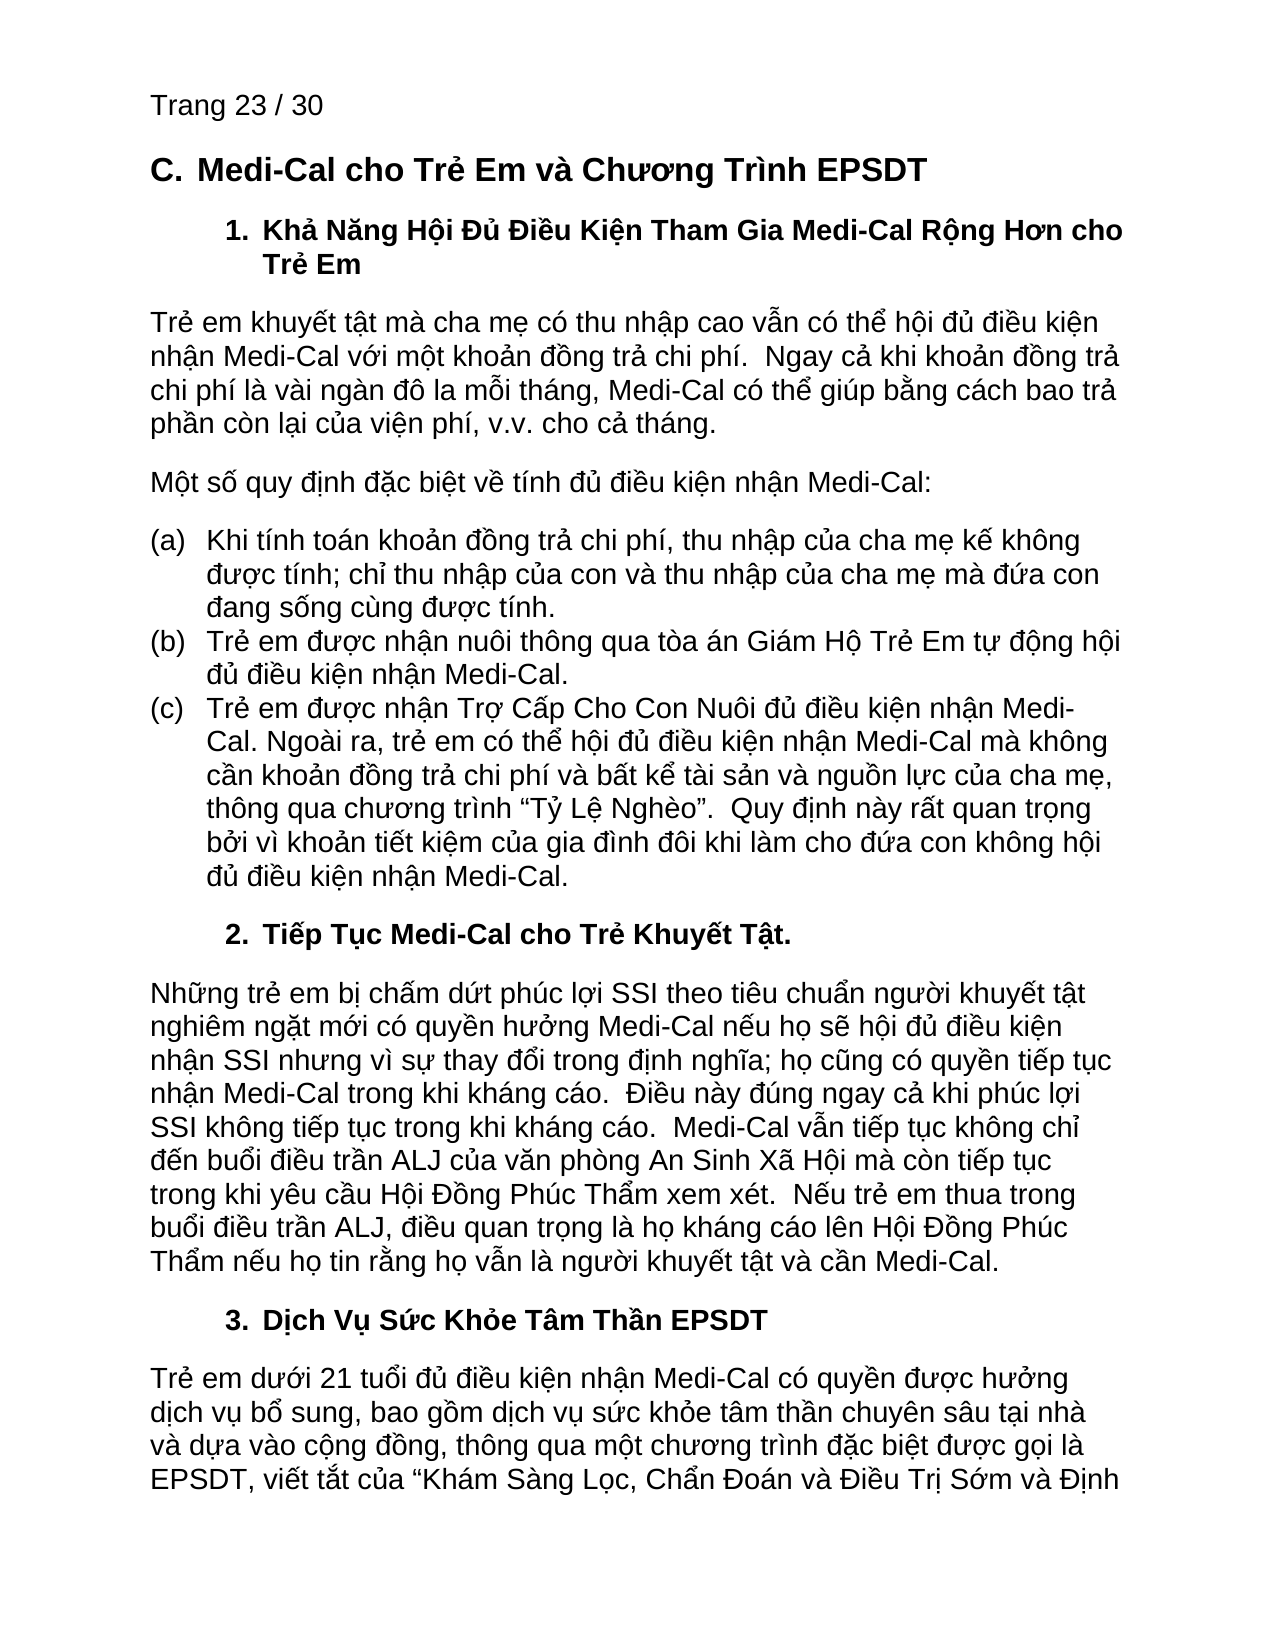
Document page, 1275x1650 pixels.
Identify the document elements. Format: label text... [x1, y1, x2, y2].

subtitle Khả Năng Hội Đủ Điều Kiện Tham Gia Medi-Cal Rộng Hơn cho Trẻ Em [225, 213, 1125, 281]
text Một số quy định đặc biệt về tính đủ điều kiện nhận Medi-Cal: [150, 465, 1125, 498]
list Trẻ em được nhận nuôi thông qua tòa án Giám Hộ Trẻ Em tự động hội đủ điều kiện nhận Medi-Cal. [150, 624, 1125, 691]
subtitle Dịch Vụ Sức Khỏe Tâm Thần EPSDT [225, 1303, 1125, 1336]
text Những trẻ em bị chấm dứt phúc lợi SSI theo tiêu chuẩn người khuyết tật nghiêm ngặt mới có quyền hưởng Medi-Cal nếu họ sẽ hội đủ điều kiện nhận SSI nhưng vì sự thay đổi trong định nghĩa; họ cũng có quyền tiếp tục nhận Medi-Cal trong khi kháng cáo. Điều này đúng ngay cả khi phúc lợi SSI không tiếp tục trong khi kháng cáo. Medi-Cal vẫn tiếp tục không chỉ đến buổi điều trần ALJ của văn phòng An Sinh Xã Hội mà còn tiếp tục trong khi yêu cầu Hội Đồng Phúc Thẩm xem xét. Nếu trẻ em thua trong buổi điều trần ALJ, điều quan trọng là họ kháng cáo lên Hội Đồng Phúc Thẩm nếu họ tin rằng họ vẫn là người khuyết tật và cần Medi-Cal. [150, 976, 1125, 1278]
subtitle Tiếp Tục Medi-Cal cho Trẻ Khuyết Tật. [225, 917, 1125, 951]
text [150, 1361, 1125, 1495]
text Trẻ em khuyết tật mà cha mẹ có thu nhập cao vẫn có thể hội đủ điều kiện nhận Medi-Cal với một khoản đồng trả chi phí. Ngay cả khi khoản đồng trả chi phí là vài ngàn đô la mỗi tháng, Medi-Cal có thể giúp bằng cách bao trả phần còn lại của viện phí, v.v. cho cả tháng. [150, 306, 1125, 440]
list Trẻ em được nhận Trợ Cấp Cho Con Nuôi đủ điều kiện nhận Medi-Cal. Ngoài ra, trẻ em có thể hội đủ điều kiện nhận Medi-Cal mà không cần khoản đồng trả chi phí và bất kể tài sản và nguồn lực của cha mẹ, thông qua chương trình “Tỷ Lệ Nghèo”. Quy định này rất quan trọng bởi vì khoản tiết kiệm của gia đình đôi khi làm cho đứa con không hội đủ điều kiện nhận Medi-Cal. [150, 691, 1125, 892]
list Khi tính toán khoản đồng trả chi phí, thu nhập của cha mẹ kế không được tính; chỉ thu nhập của con và thu nhập của cha mẹ mà đứa con đang sống cùng được tính. [150, 523, 1125, 624]
subtitle Medi-Cal cho Trẻ Em và Chương Trình EPSDT [150, 150, 1125, 188]
